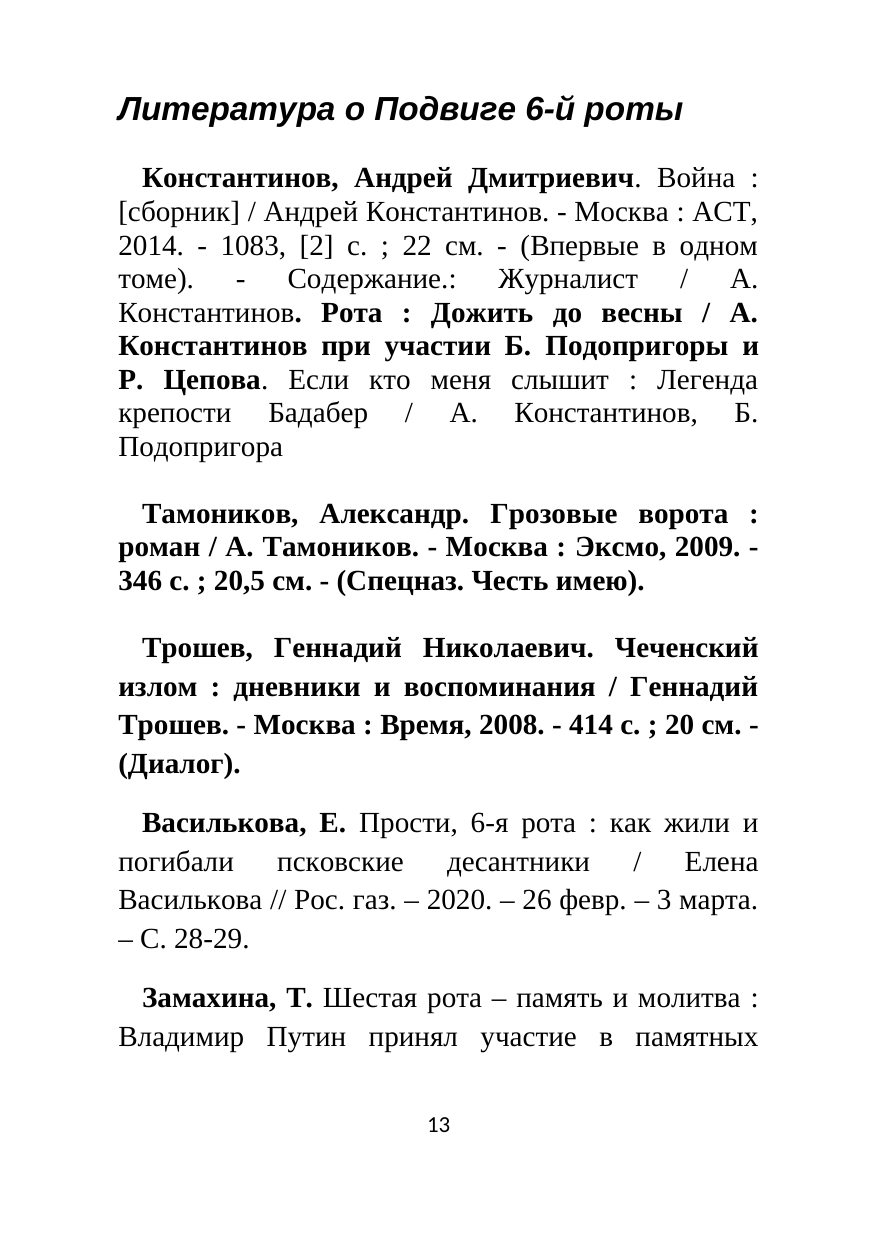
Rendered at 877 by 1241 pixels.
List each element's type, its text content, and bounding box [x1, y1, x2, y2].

text Тамоников, Александр. Грозовые ворота : роман / А. Тамоников. - Москва : Эксмо, 2009. - 346 с. ; 20,5 см. - (Спецназ. Честь имею). [118, 496, 759, 597]
text Константинов, Андрей Дмитриевич. Война : [сборник] / Андрей Константинов. - Москва : АСТ, 2014. - 1083, [2] с. ; 22 см. - (Впервые в одном томе). - Содержание.: Журналист / А. Константинов. Рота : Дожить до весны / А. Константинов при участии Б. Подопригоры и Р. Цепова. Если кто меня слышит : Легенда крепости Бадабер / А. Константинов, Б. Подопригора [118, 161, 759, 462]
text Трошев, Геннадий Николаевич. Чеченский излом : дневники и воспоминания / Геннадий Трошев. - Москва : Время, 2008. - 414 с. ; 20 см. - (Диалог). [118, 630, 759, 779]
text Литература о Подвиге 6-й роты [118, 89, 759, 127]
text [118, 980, 759, 1052]
text Василькова, Е. Прости, 6-я рота : как жили и погибали псковские десантники / Елена Василькова // Рос. газ. – 2020. – 26 февр. – 3 марта. – С. 28-29. [118, 805, 759, 954]
